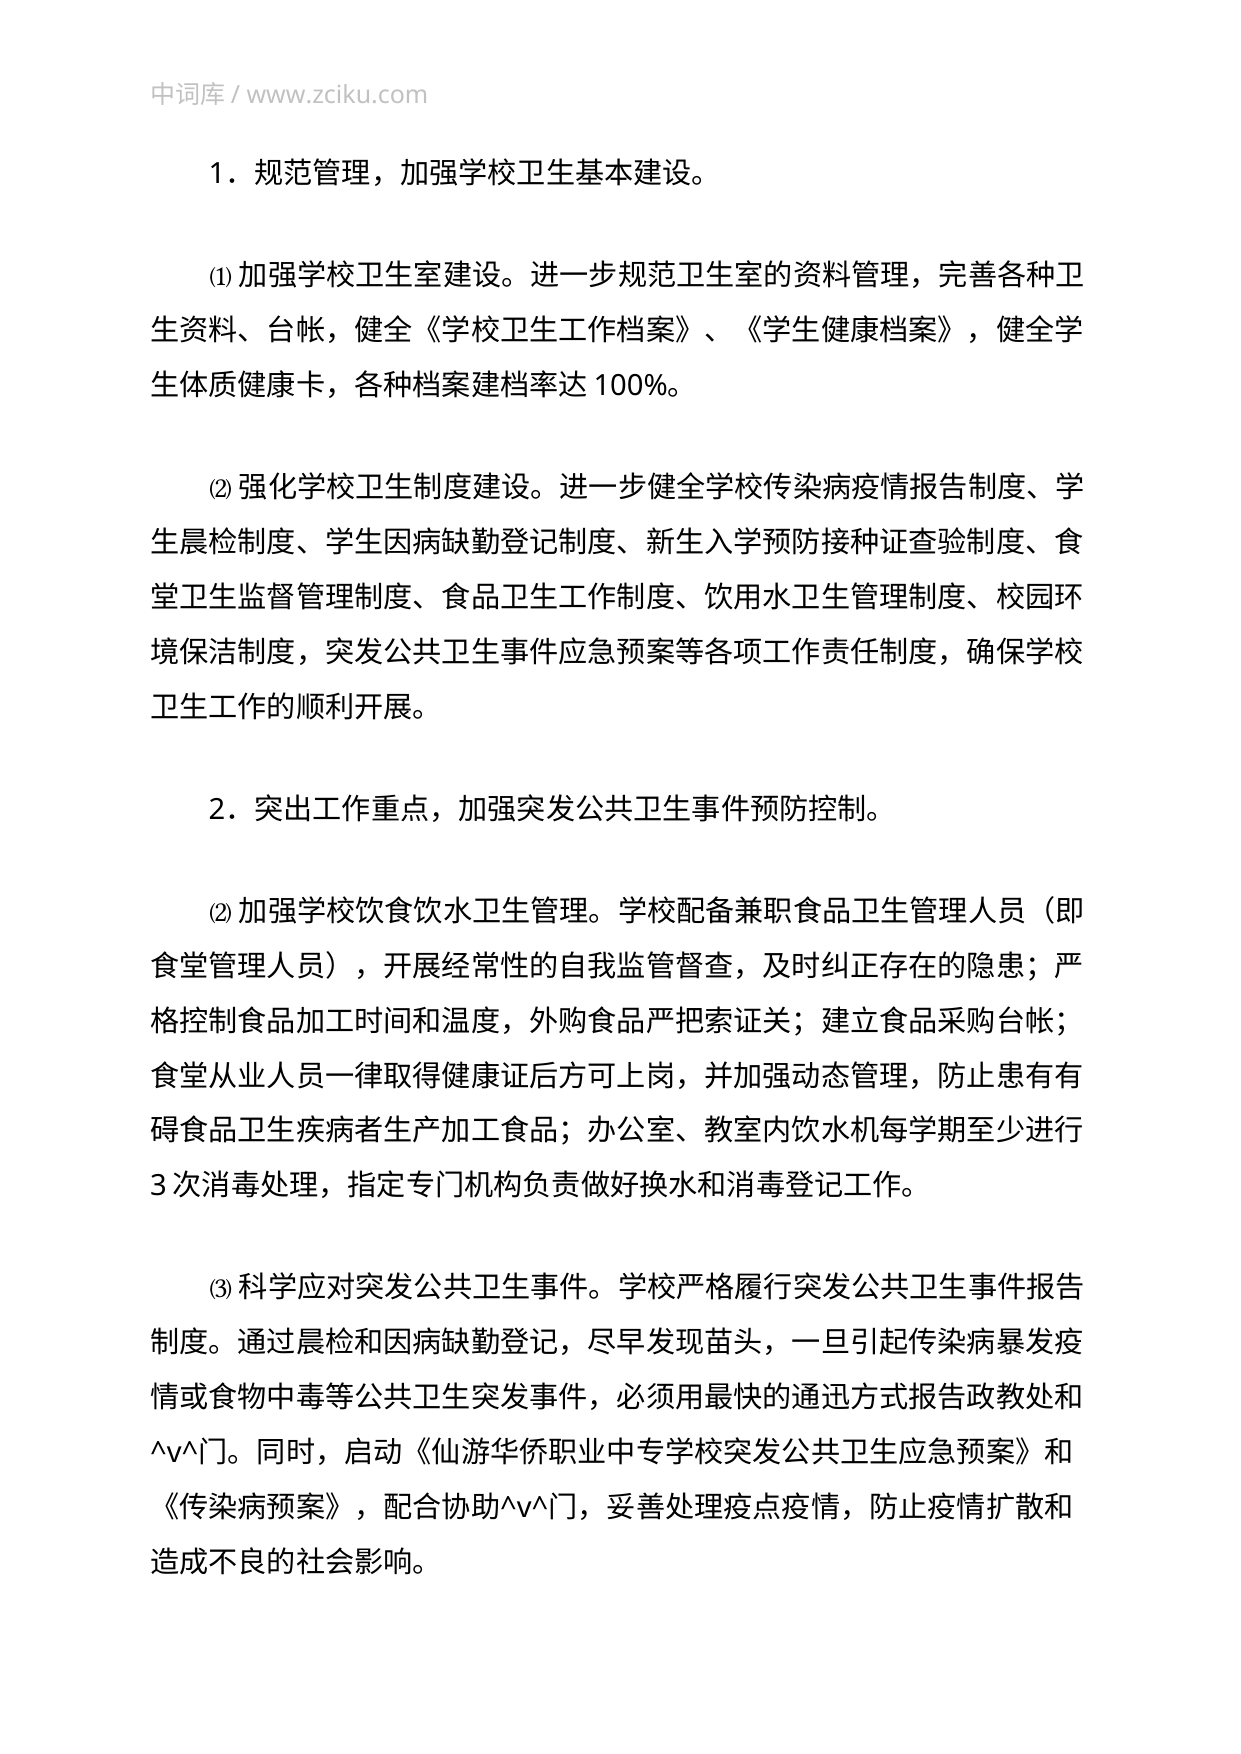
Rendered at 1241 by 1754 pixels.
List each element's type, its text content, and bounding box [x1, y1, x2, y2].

text ⑵强化学校卫生制度建设。进一步健全学校传染病疫情报告制度、学生晨检制度、学生因病缺勤登记制度、新生入学预防接种证查验制度、食堂卫生监督管理制度、食品卫生工作制度、饮用水卫生管理制度、校园环境保洁制度，突发公共卫生事件应急预案等各项工作责任制度，确保学校卫生工作的顺利开展。 [150, 464, 1090, 726]
text 2．突出工作重点，加强突发公共卫生事件预防控制。 [150, 785, 1090, 828]
text ⑴加强学校卫生室建设。进一步规范卫生室的资料管理，完善各种卫生资料、台帐，健全《学校卫生工作档案》、《学生健康档案》，健全学生体质健康卡，各种档案建档率达100%。 [150, 252, 1090, 404]
text ⑵加强学校饮食饮水卫生管理。学校配备兼职食品卫生管理人员（即食堂管理人员），开展经常性的自我监管督查，及时纠正存在的隐患；严格控制食品加工时间和温度，外购食品严把索证关；建立食品采购台帐；食堂从业人员一律取得健康证后方可上岗，并加强动态管理，防止患有有碍食品卫生疾病者生产加工食品；办公室、教室内饮水机每学期至少进行3次消毒处理，指定专门机构负责做好换水和消毒登记工作。 [150, 887, 1090, 1204]
text ⑶科学应对突发公共卫生事件。学校严格履行突发公共卫生事件报告制度。通过晨检和因病缺勤登记，尽早发现苗头，一旦引起传染病暴发疫情或食物中毒等公共卫生突发事件，必须用最快的通迅方式报告政教处和^v^门。同时，启动《仙游华侨职业中专学校突发公共卫生应急预案》和《传染病预案》，配合协助^v^门，妥善处理疫点疫情，防止疫情扩散和造成不良的社会影响。 [150, 1264, 1090, 1581]
text 1．规范管理，加强学校卫生基本建设。 [150, 150, 1090, 192]
